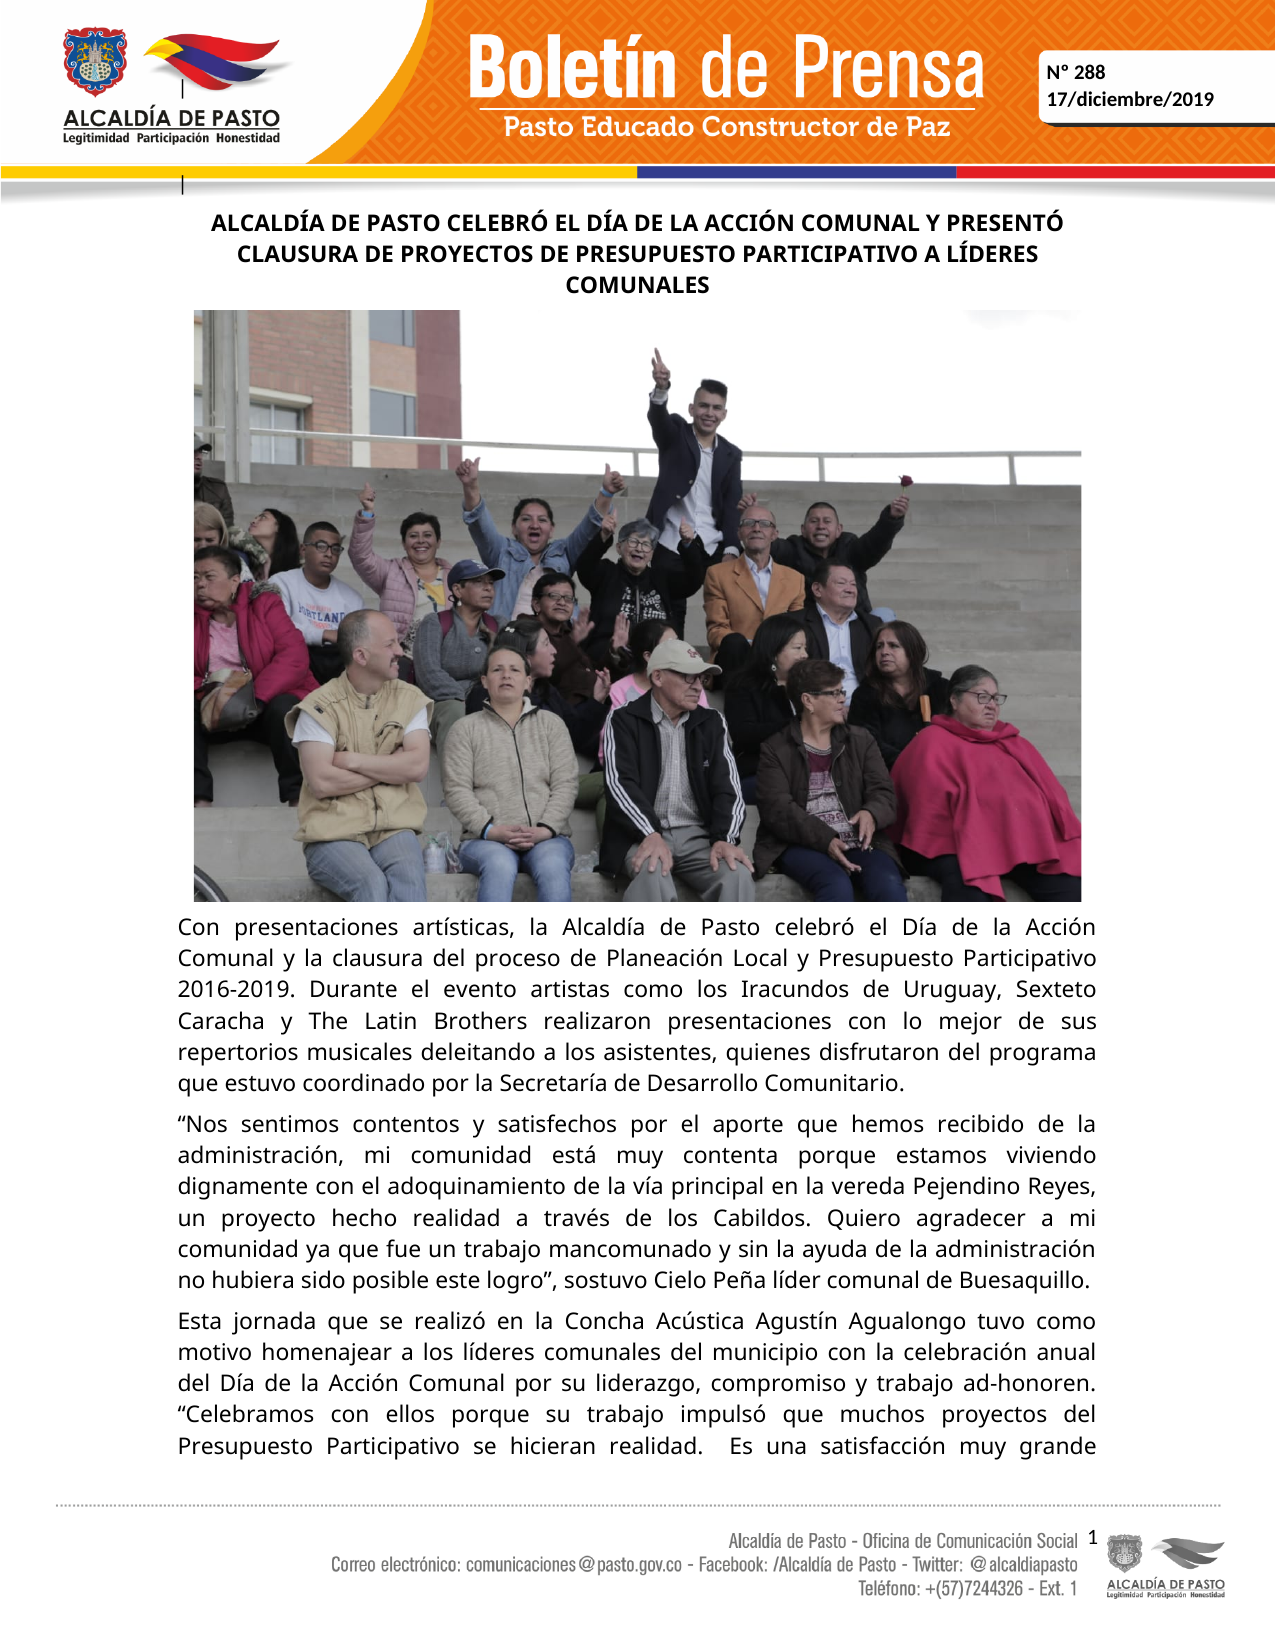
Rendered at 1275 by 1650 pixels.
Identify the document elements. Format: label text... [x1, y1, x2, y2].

text Con presentaciones artísticas, la Alcaldía de Pasto celebró el Día de la Acción Comunal y la clausura del proceso de Planeación Local y Presupuesto Participativo 2016-2019. Durante el evento artistas como los Iracundos de Uruguay, Sexteto Caracha y The Latin Brothers realizaron presentaciones con lo mejor de sus repertorios musicales deleitando a los asistentes, quienes disfrutaron del programa que estuvo coordinado por la Secretaría de Desarrollo Comunitario. [177, 911, 1098, 1098]
picture [0, 0, 1275, 1645]
text “Nos sentimos contentos y satisfechos por el aporte que hemos recibido de la administración, mi comunidad está muy contenta porque estamos viviendo dignamente con el adoquinamiento de la vía principal en la vereda Pejendino Reyes, un proyecto hecho realidad a través de los Cabildos. Quiero agradecer a mi comunidad ya que fue un trabajo mancomunado y sin la ayuda de la administración no hubiera sido posible este logro”, sostuvo Cielo Peña líder comunal de Buesaquillo. [177, 1108, 1098, 1295]
text ALCALDÍA DE PASTO CELEBRÓ EL DÍA DE LA ACCIÓN COMUNAL Y PRESENTÓ CLAUSURA DE PROYECTOS DE PRESUPUESTO PARTICIPATIVO A LÍDERES COMUNALES [177, 207, 1098, 301]
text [177, 1305, 1098, 1461]
